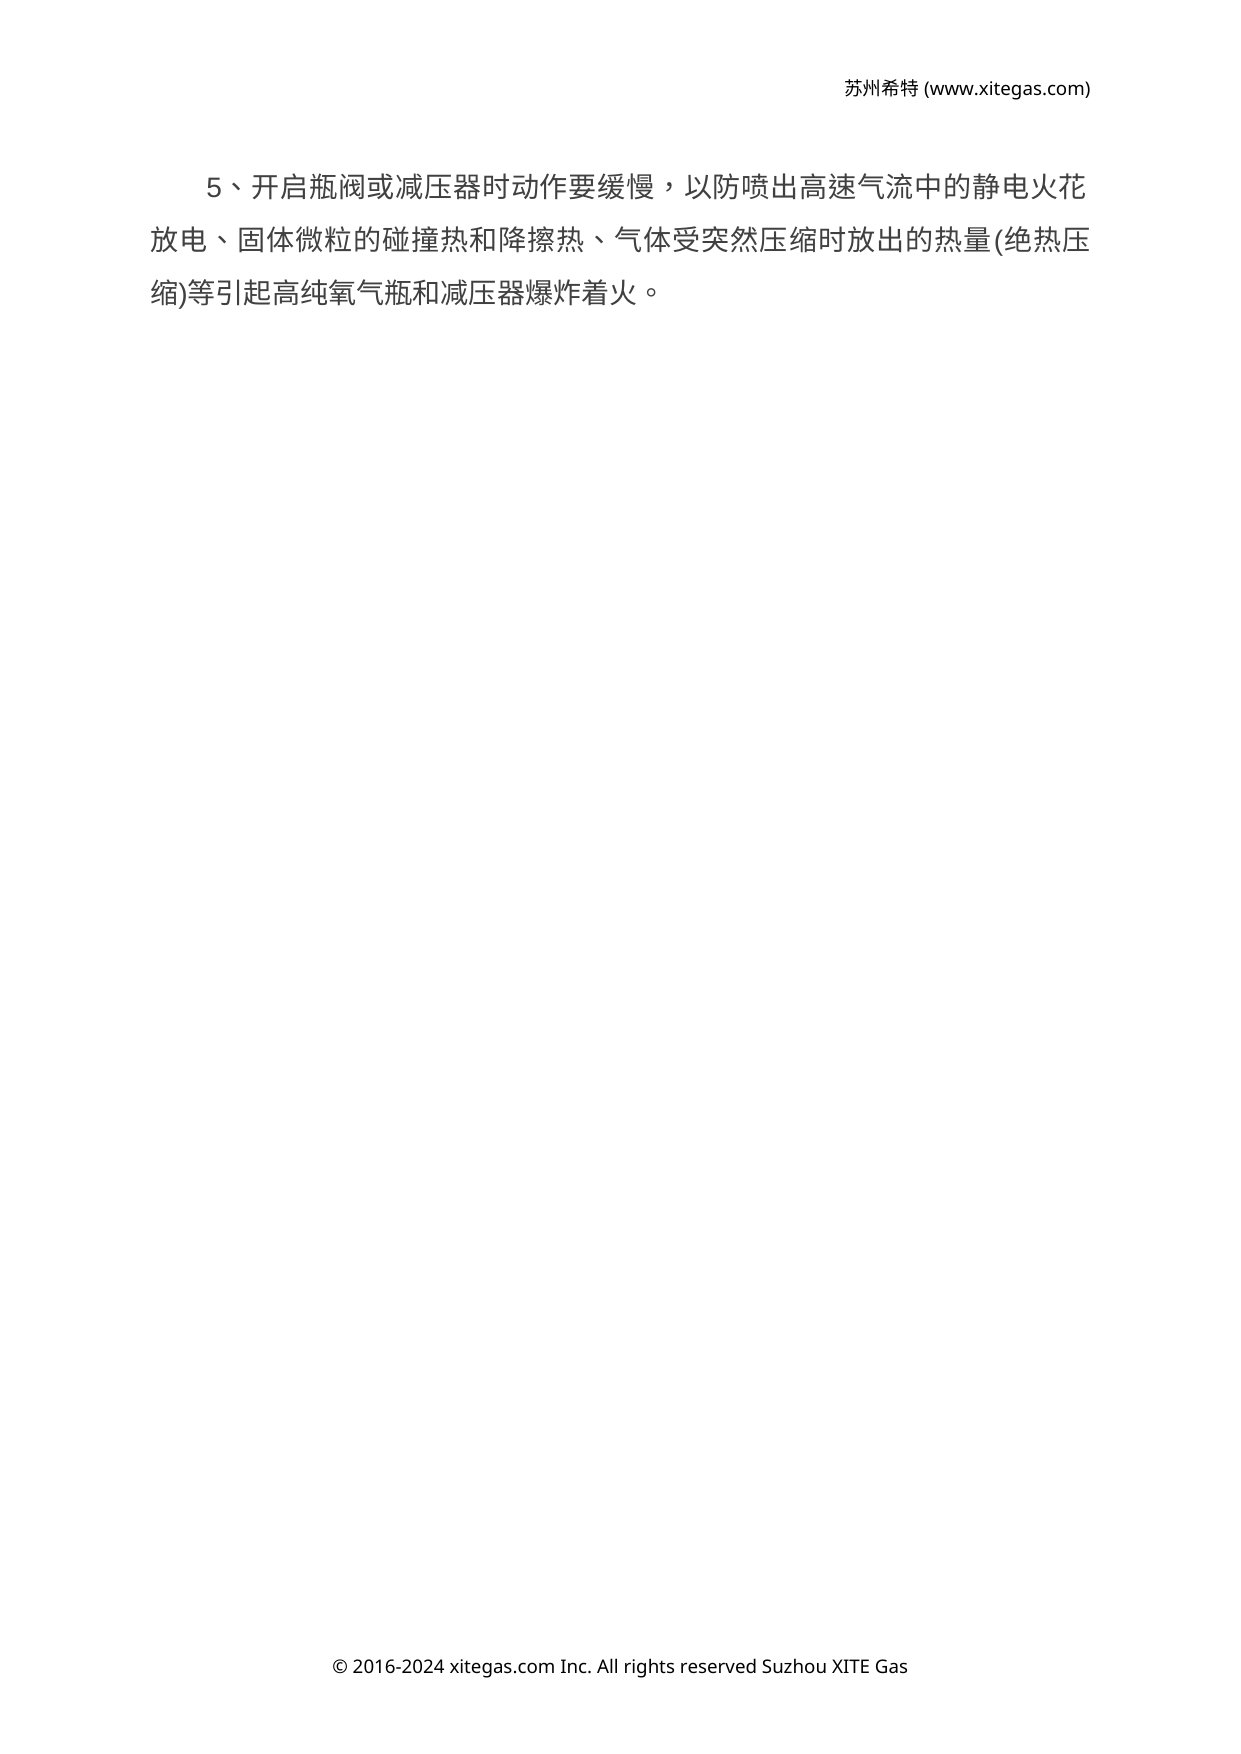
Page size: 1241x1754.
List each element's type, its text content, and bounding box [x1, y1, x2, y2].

text 5、开启瓶阀或减压器时动作要缓慢，以防喷出高速气流中的静电火花放电、固体微粒的碰撞热和降擦热、气体受突然压缩时放出的热量(绝热压缩)等引起高纯氧气瓶和减压器爆炸着火。 [150, 150, 1090, 309]
